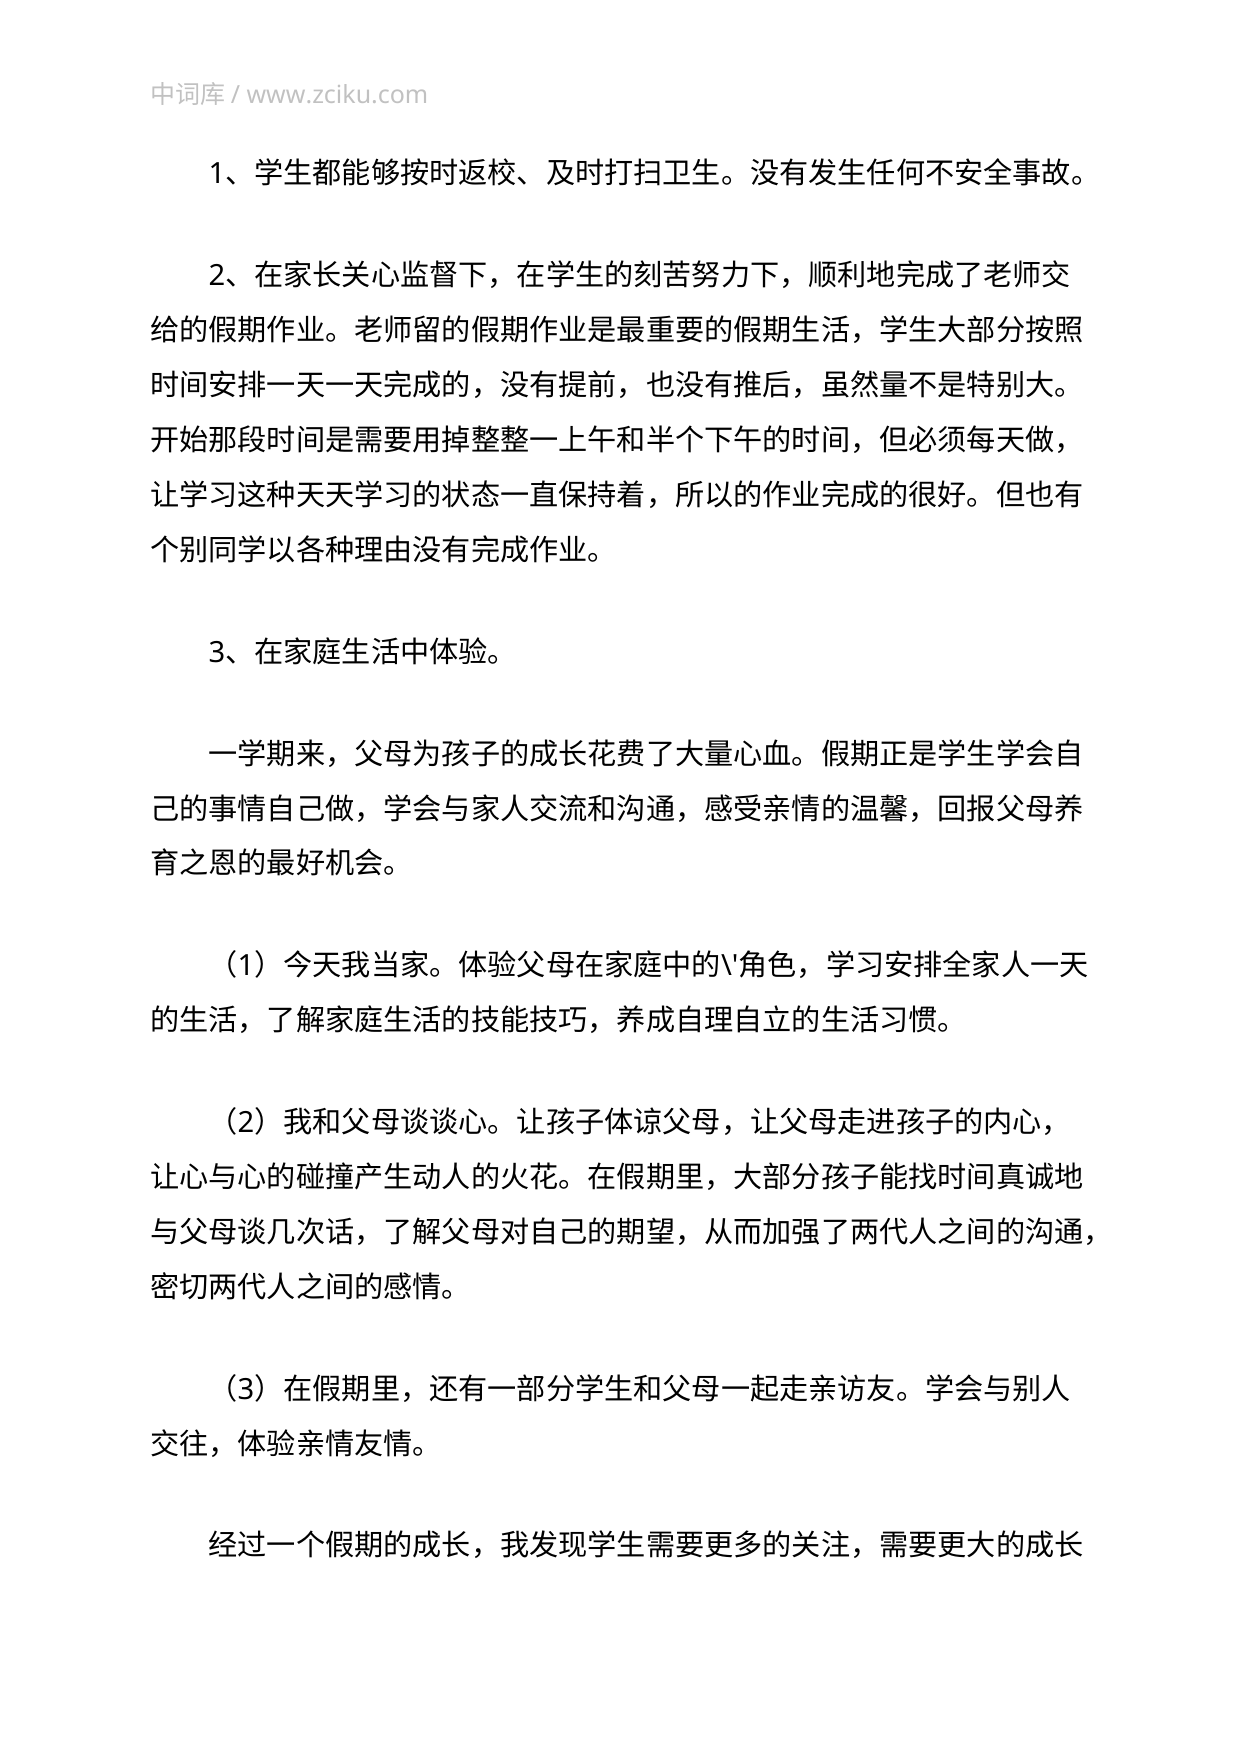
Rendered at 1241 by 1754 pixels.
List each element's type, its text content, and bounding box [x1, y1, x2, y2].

text 1、学生都能够按时返校、及时打扫卫生。没有发生任何不安全事故。 [150, 150, 1090, 192]
text （1）今天我当家。体验父母在家庭中的\'角色，学习安排全家人一天的生活，了解家庭生活的技能技巧，养成自理自立的生活习惯。 [150, 942, 1090, 1039]
text 一学期来，父母为孩子的成长花费了大量心血。假期正是学生学会自己的事情自己做，学会与家人交流和沟通，感受亲情的温馨，回报父母养育之恩的最好机会。 [150, 730, 1090, 882]
text （2）我和父母谈谈心。让孩子体谅父母，让父母走进孩子的内心，让心与心的碰撞产生动人的火花。在假期里，大部分孩子能找时间真诚地与父母谈几次话，了解父母对自己的期望，从而加强了两代人之间的沟通，密切两代人之间的感情。 [150, 1099, 1090, 1306]
text 2、在家长关心监督下，在学生的刻苦努力下，顺利地完成了老师交给的假期作业。老师留的假期作业是最重要的假期生活，学生大部分按照时间安排一天一天完成的，没有提前，也没有推后，虽然量不是特别大。开始那段时间是需要用掉整整一上午和半个下午的时间，但必须每天做，让学习这种天天学习的状态一直保持着，所以的作业完成的很好。但也有个别同学以各种理由没有完成作业。 [150, 252, 1090, 569]
text 3、在家庭生活中体验。 [150, 628, 1090, 671]
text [150, 1522, 1090, 1564]
text （3）在假期里，还有一部分学生和父母一起走亲访友。学会与别人交往，体验亲情友情。 [150, 1365, 1090, 1462]
